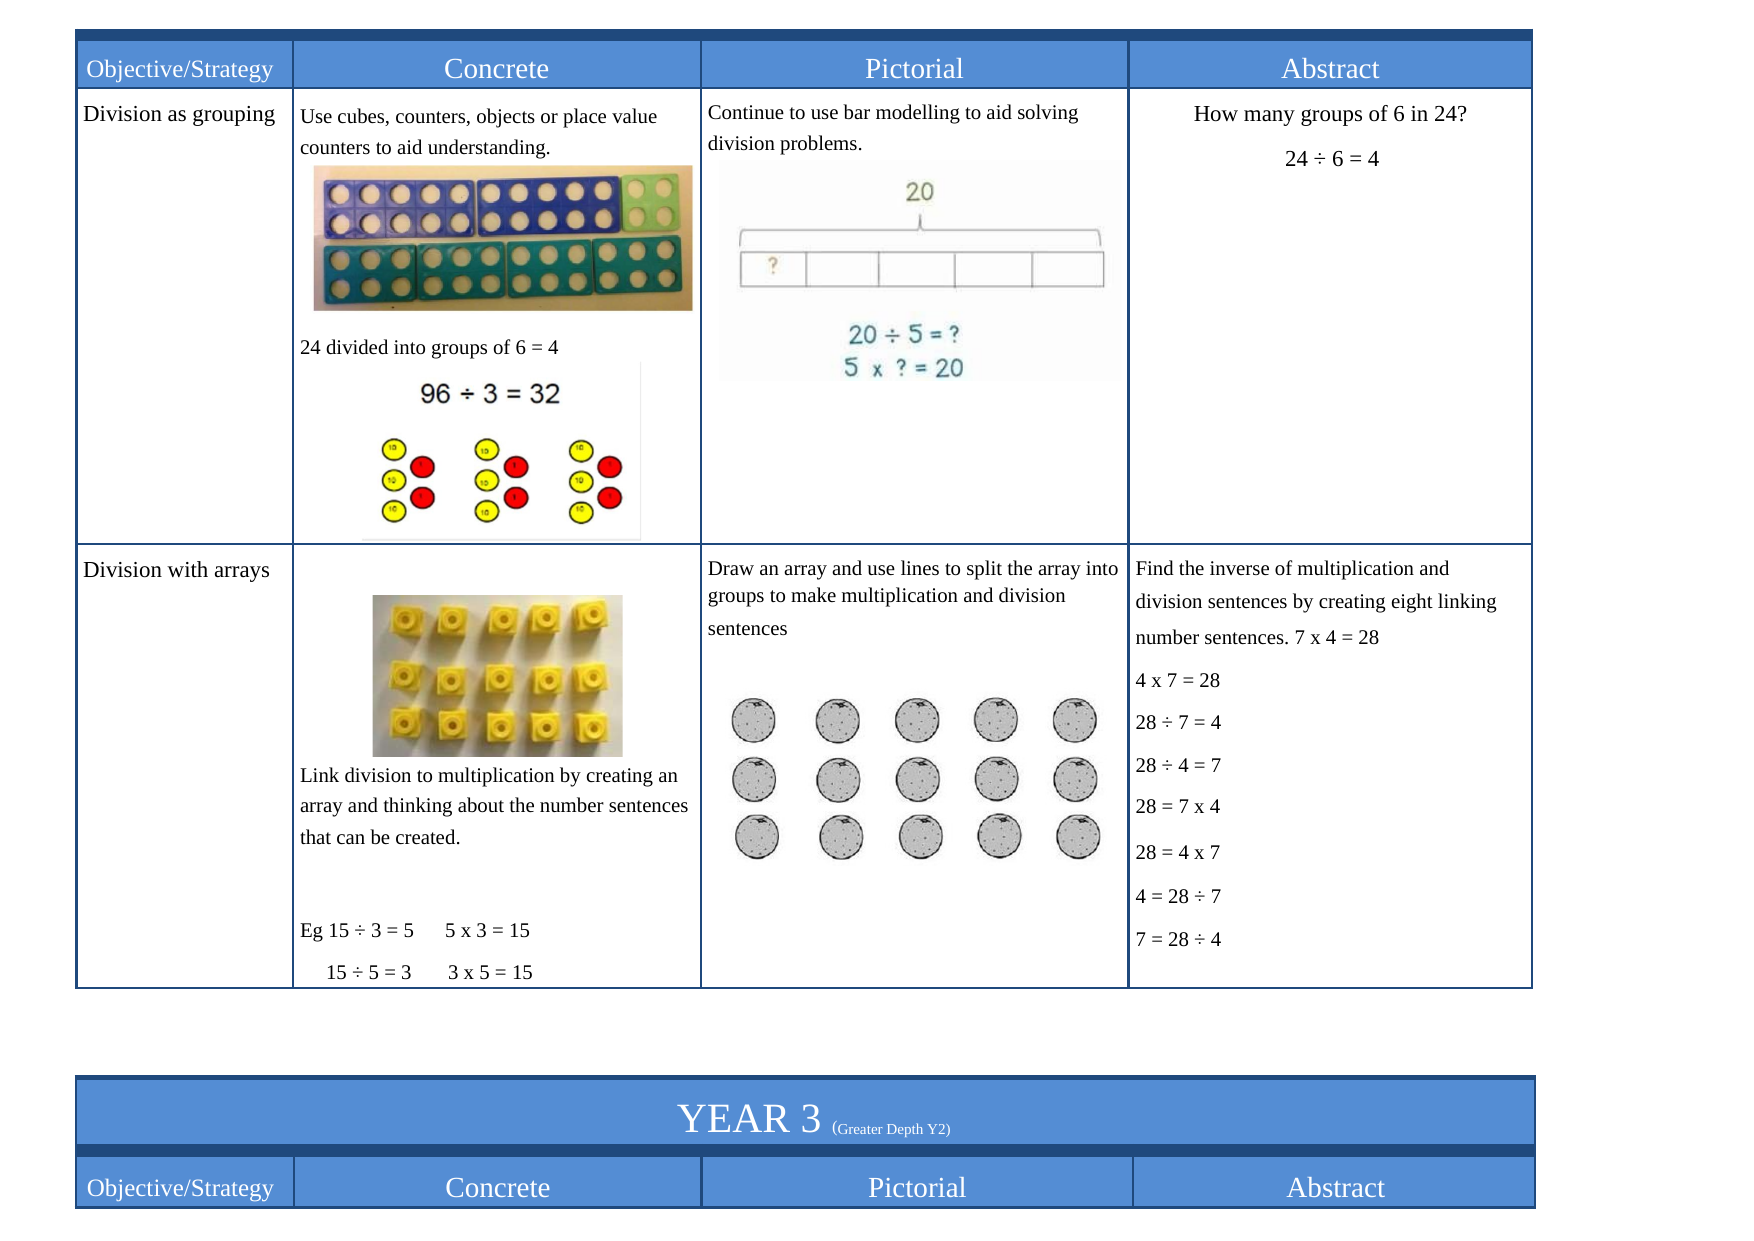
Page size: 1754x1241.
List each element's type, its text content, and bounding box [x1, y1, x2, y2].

picture [712, 675, 1120, 876]
table_cell Division with arrays [78, 545, 292, 987]
table_cell Continue to use bar modelling to aid solving division problems. [702, 89, 1127, 543]
picture [310, 165, 695, 314]
table_cell Objective/Strategy [77, 1157, 293, 1206]
table_cell Abstract [1134, 1157, 1534, 1206]
table_cell Draw an array and use lines to split the array into groups to make multiplication and division sentences [702, 545, 1127, 987]
picture [361, 361, 642, 541]
table_header [1133, 1080, 1534, 1144]
table_cell Concrete [295, 1157, 700, 1206]
table_cell Division as grouping [78, 89, 292, 543]
picture [372, 595, 623, 757]
table_cell Abstract [1130, 41, 1531, 87]
table_cell Use cubes, counters, objects or place value counters to aid understanding. 24 divided into groups of 6 = 4 [294, 89, 700, 543]
table_cell Find the inverse of multiplication and division sentences by creating eight linking number sentences. 7 x 4 = 28 4 x 7 = 28 28 ÷ 7 = 4 28 ÷ 4 = 7 28 = 7 x 4 28 = 4 x 7 4 = 28 ÷ 7 7 = 28 ÷ 4 [1130, 545, 1531, 987]
table_cell How many groups of 6 in 24? 24 ÷ 6 = 4 [1130, 89, 1531, 543]
picture [718, 160, 1122, 381]
table_cell Pictorial [703, 1157, 1132, 1206]
table_cell Pictorial [702, 41, 1127, 87]
table_cell Objective/Strategy [78, 41, 292, 87]
table_header YEAR 3 (Greater Depth Y2) [77, 1080, 1133, 1144]
table_cell Concrete [294, 41, 700, 87]
table_cell Link division to multiplication by creating an array and thinking about the number sentences that can be created. Eg 15 ÷ 3 = 5 5 x 3 = 15 15 ÷ 5 = 3 3 x 5 = 15 [294, 545, 700, 987]
